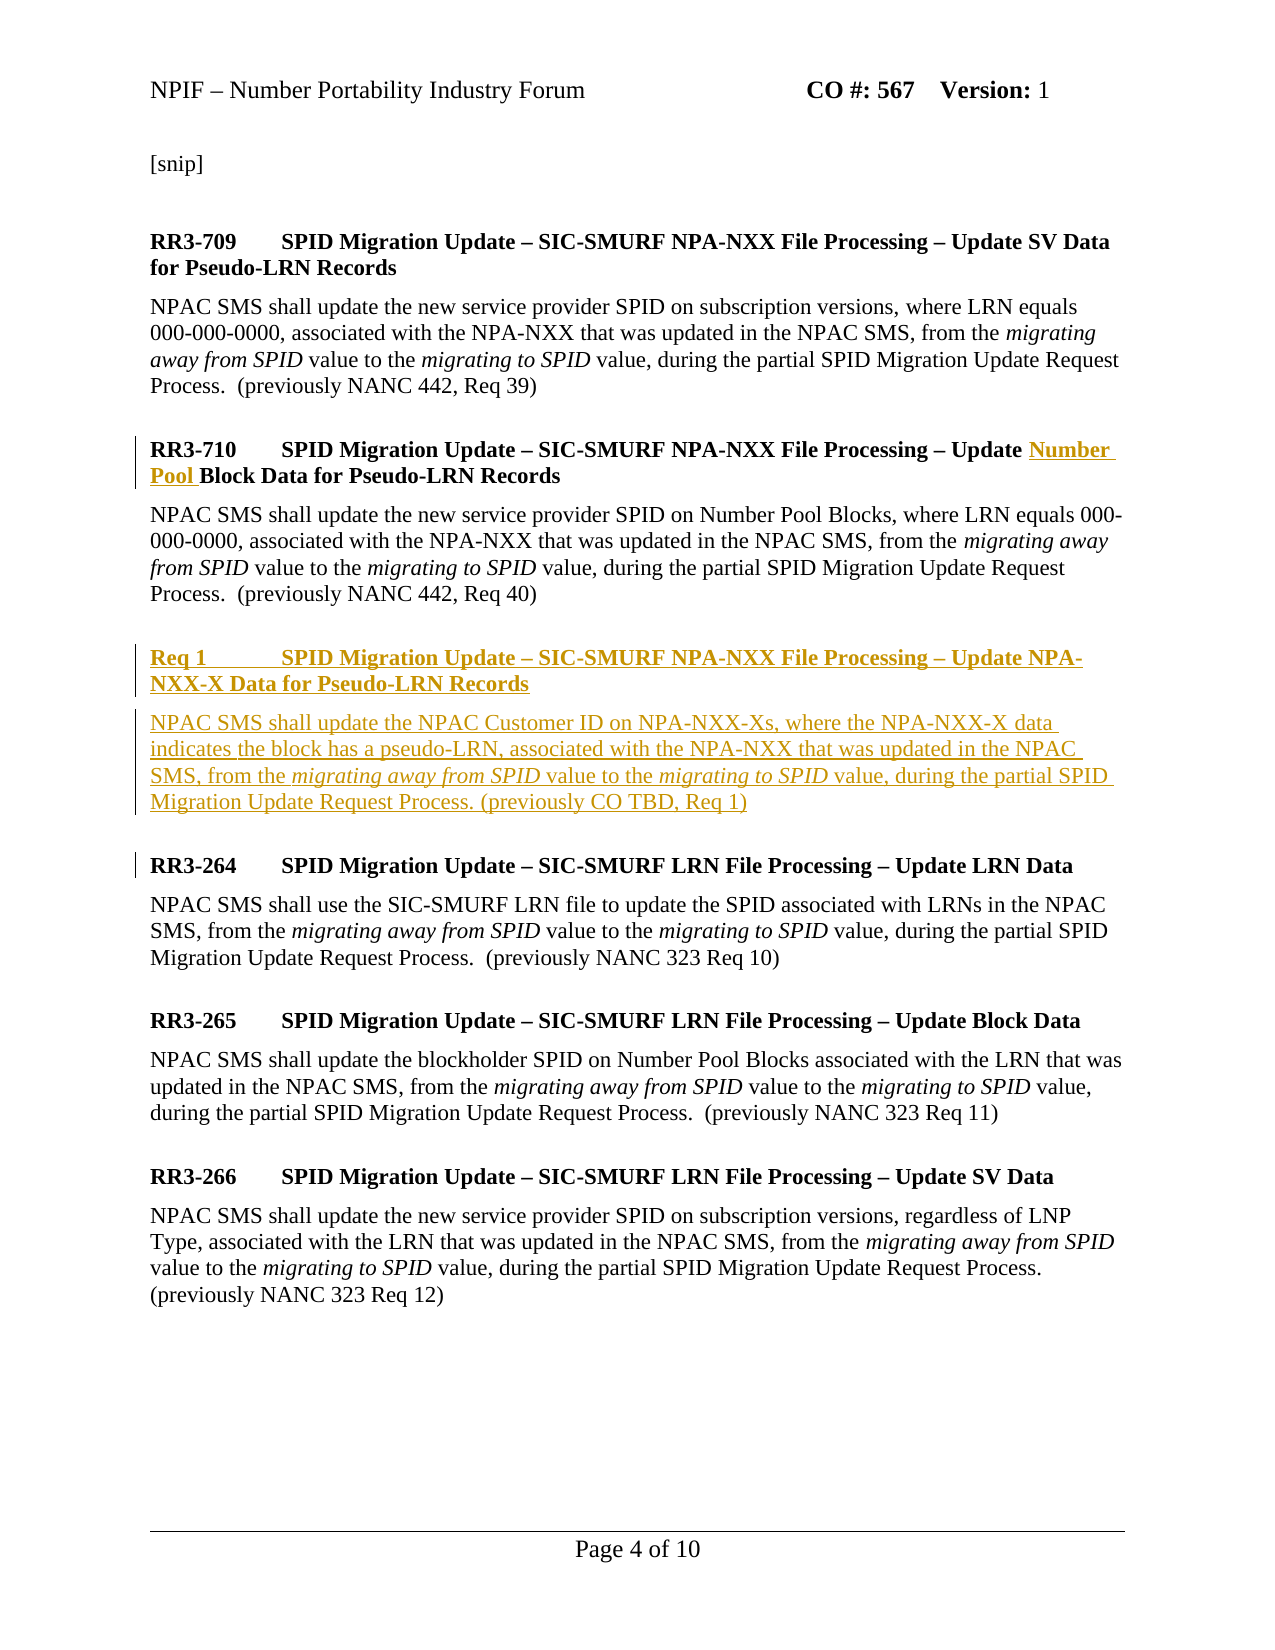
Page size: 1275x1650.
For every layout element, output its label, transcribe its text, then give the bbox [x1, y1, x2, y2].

text RR3-265 SPID Migration Update – SIC-SMURF LRN File Processing – Update Block Data [150, 1007, 1125, 1034]
text RR3-709 SPID Migration Update – SIC-SMURF NPA-NXX File Processing – Update SV Data for Pseudo-LRN Records [150, 228, 1125, 280]
text NPAC SMS shall update the new service provider SPID on subscription versions, regardless of LNP Type, associated with the LRN that was updated in the NPAC SMS, from the migrating away from SPID value to the migrating to SPID value, during the partial SPID Migration Update Request Process. (previously NANC 323 Req 12) [150, 1202, 1125, 1307]
text NPAC SMS shall update the blockholder SPID on Number Pool Blocks associated with the LRN that was updated in the NPAC SMS, from the migrating away from SPID value to the migrating to SPID value, during the partial SPID Migration Update Request Process. (previously NANC 323 Req 11) [150, 1046, 1125, 1125]
text NPAC SMS shall update the new service provider SPID on subscription versions, where LRN equals 000-000-0000, associated with the NPA-NXX that was updated in the NPAC SMS, from the migrating away from SPID value to the migrating to SPID value, during the partial SPID Migration Update Request Process. (previously NANC 442, Req 39) [150, 293, 1125, 398]
text NPAC SMS shall update the new service provider SPID on Number Pool Blocks, where LRN equals 000-000-0000, associated with the NPA-NXX that was updated in the NPAC SMS, from the migrating away from SPID value to the migrating to SPID value, during the partial SPID Migration Update Request Process. (previously NANC 442, Req 40) [150, 501, 1125, 606]
text RR3-264 SPID Migration Update – SIC-SMURF LRN File Processing – Update LRN Data [150, 852, 1125, 878]
text [snip] [150, 150, 1125, 176]
text RR3-266 SPID Migration Update – SIC-SMURF LRN File Processing – Update SV Data [150, 1163, 1125, 1189]
text NPAC SMS shall use the SIC-SMURF LRN file to update the SPID associated with LRNs in the NPAC SMS, from the migrating away from SPID value to the migrating to SPID value, during the partial SPID Migration Update Request Process. (previously NANC 323 Req 10) [150, 891, 1125, 970]
text RR3-710 SPID Migration Update – SIC-SMURF NPA-NXX File Processing – Update Block Data for Pseudo-LRN Records [150, 436, 1125, 488]
